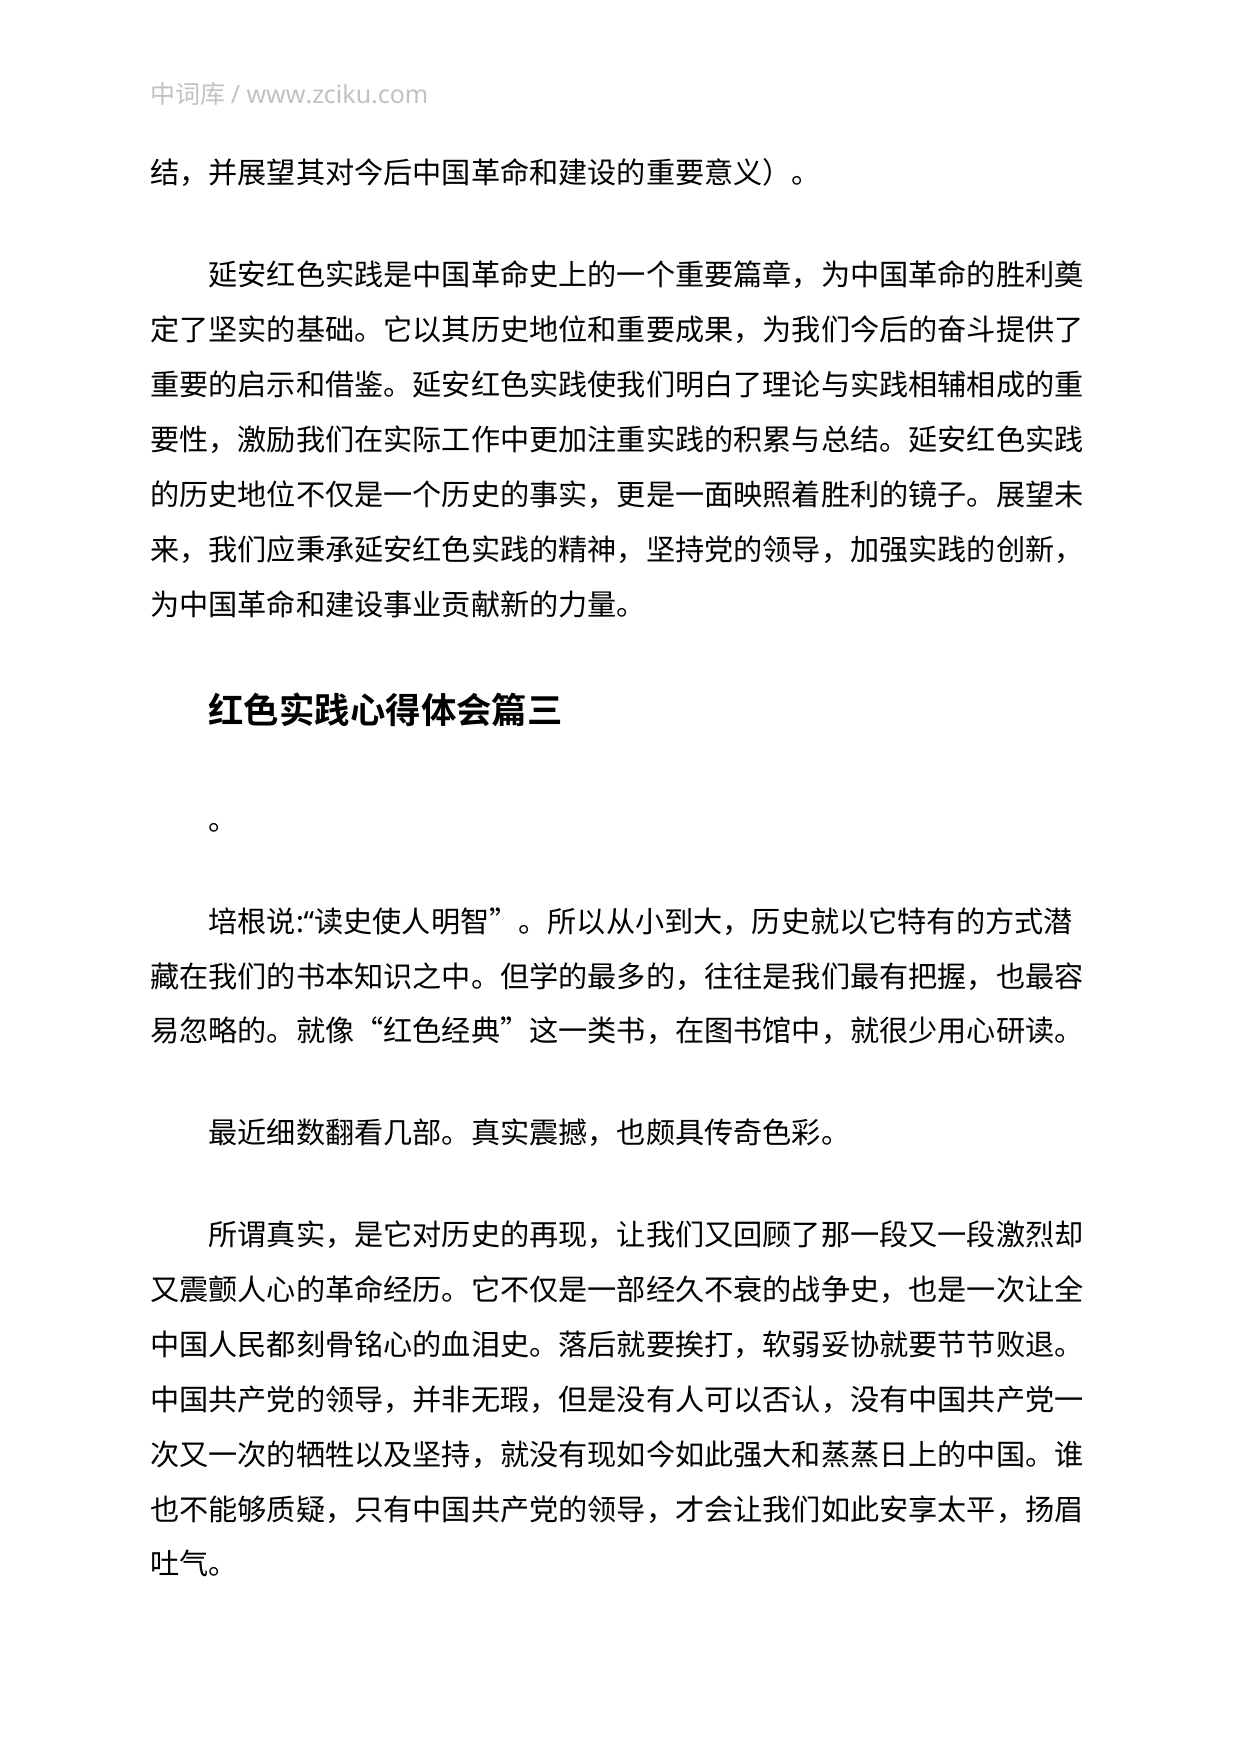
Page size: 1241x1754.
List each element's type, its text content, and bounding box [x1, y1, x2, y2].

text 所谓真实，是它对历史的再现，让我们又回顾了那一段又一段激烈却又震颤人心的革命经历。它不仅是一部经久不衰的战争史，也是一次让全中国人民都刻骨铭心的血泪史。落后就要挨打，软弱妥协就要节节败退。中国共产党的领导，并非无瑕，但是没有人可以否认，没有中国共产党一次又一次的牺牲以及坚持，就没有现如今如此强大和蒸蒸日上的中国。谁也不能够质疑，只有中国共产党的领导，才会让我们如此安享太平，扬眉吐气。 [150, 1212, 1090, 1583]
text 延安红色实践是中国革命史上的一个重要篇章，为中国革命的胜利奠定了坚实的基础。它以其历史地位和重要成果，为我们今后的奋斗提供了重要的启示和借鉴。延安红色实践使我们明白了理论与实践相辅相成的重要性，激励我们在实际工作中更加注重实践的积累与总结。延安红色实践的历史地位不仅是一个历史的事实，更是一面映照着胜利的镜子。展望未来，我们应秉承延安红色实践的精神，坚持党的领导，加强实践的创新，为中国革命和建设事业贡献新的力量。 [150, 252, 1090, 623]
text 最近细数翻看几部。真实震撼，也颇具传奇色彩。 [150, 1110, 1090, 1152]
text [150, 150, 1090, 192]
text 培根说:“读史使人明智”。所以从小到大，历史就以它特有的方式潜藏在我们的书本知识之中。但学的最多的，往往是我们最有把握，也最容易忽略的。就像“红色经典”这一类书，在图书馆中，就很少用心研读。 [150, 898, 1090, 1050]
text 红色实践心得体会篇三 [150, 683, 1090, 734]
text 。 [150, 796, 1090, 839]
